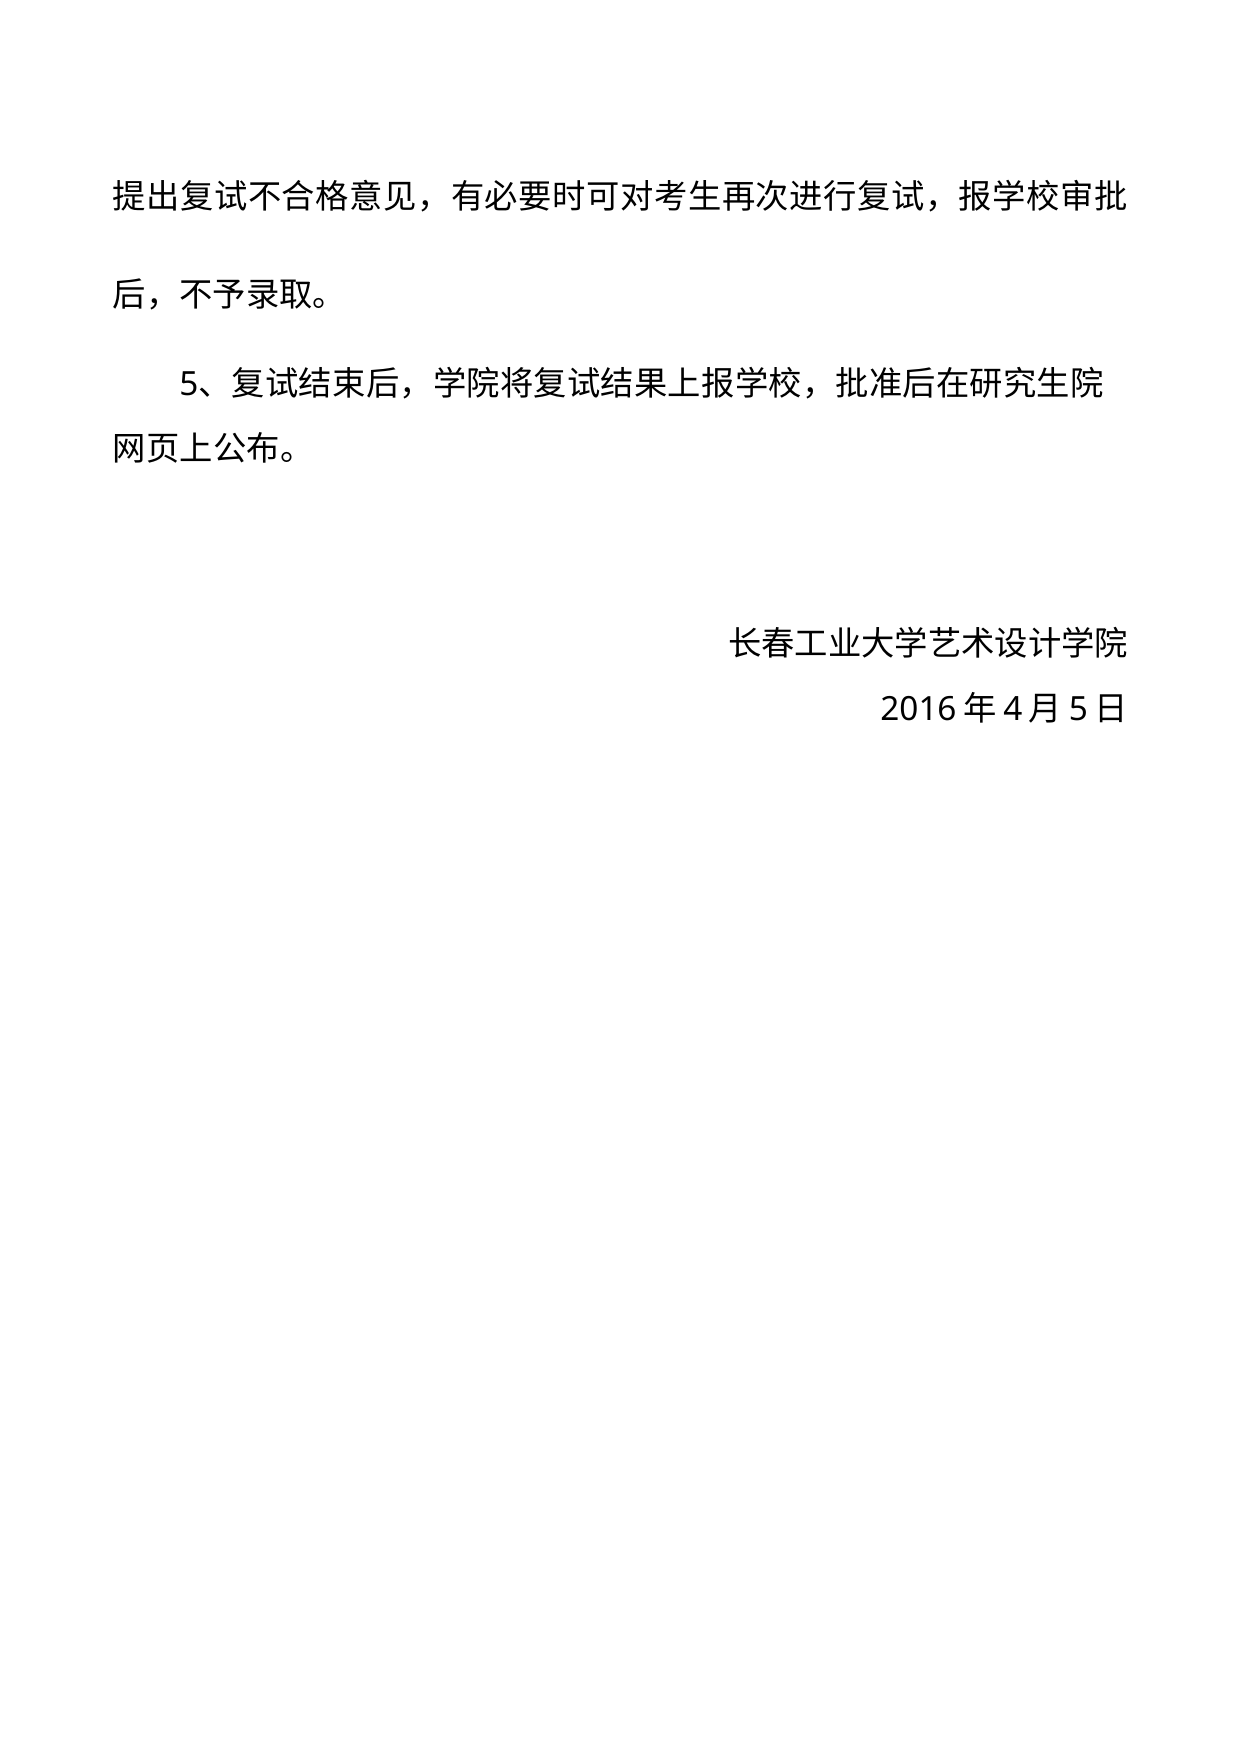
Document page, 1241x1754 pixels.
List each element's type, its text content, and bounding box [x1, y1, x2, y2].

text 长春工业大学艺术设计学院 [112, 608, 1128, 673]
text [112, 162, 1128, 324]
text 2016年4月5日 [112, 673, 1128, 738]
text 5、复试结束后，学院将复试结果上报学校，批准后在研究生院网页上公布。 [112, 348, 1128, 478]
